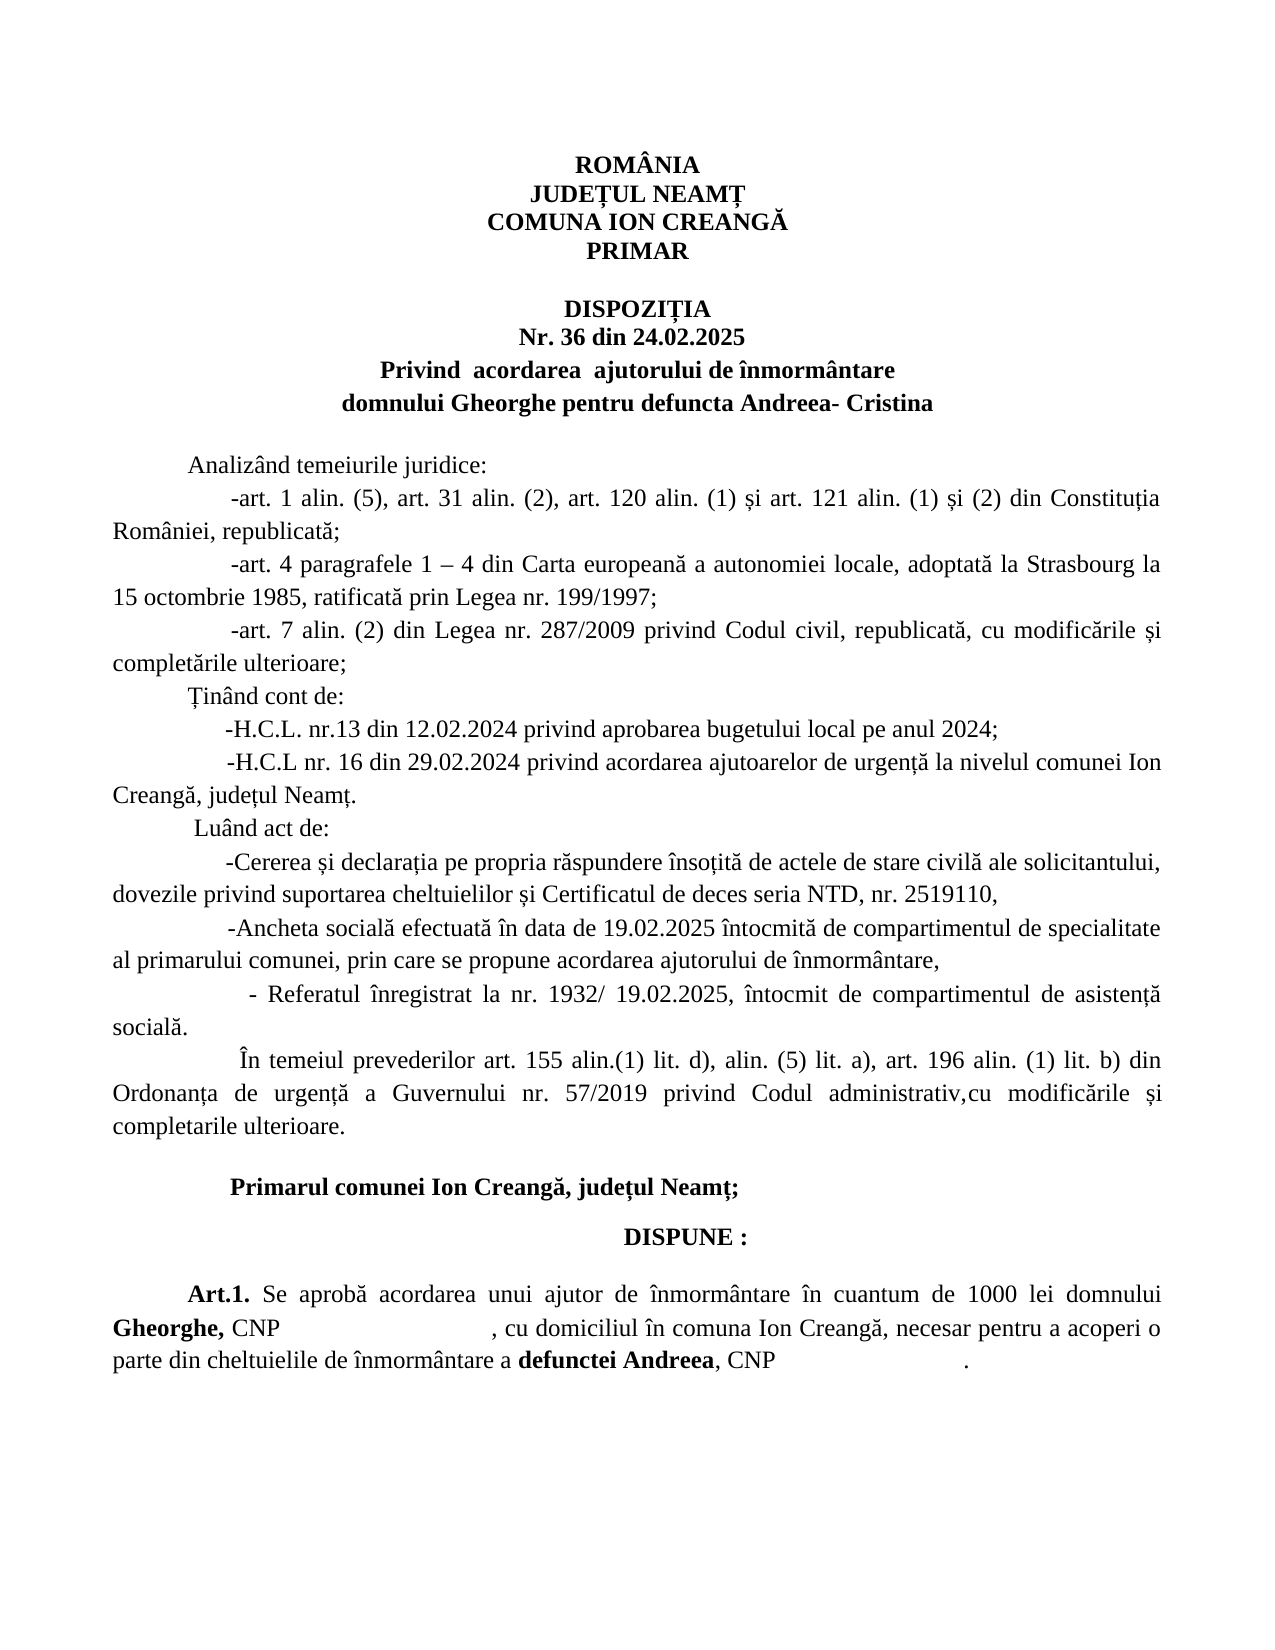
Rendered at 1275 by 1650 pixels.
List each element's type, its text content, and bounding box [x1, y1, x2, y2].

text domnului Gheorghe pentru defuncta Andreea- Cristina [112, 388, 1162, 417]
text Privind acordarea ajutorului de înmormântare [112, 356, 1162, 384]
text JUDEȚUL NEAMȚ [112, 179, 1162, 207]
text Luând act de: [112, 813, 1162, 842]
text PRIMAR [112, 236, 1162, 265]
text Primarul comunei Ion Creangă, județul Neamț; [112, 1172, 1162, 1201]
text -H.C.L. nr.13 din 12.02.2024 privind aprobarea bugetului local pe anul 2024; [112, 714, 1162, 743]
text -art. 4 paragrafele 1 – 4 din Carta europeană a autonomiei locale, adoptată la Strasbourg la 15 octombrie 1985, ratificată prin Legea nr. 199/1997; [112, 549, 1162, 611]
text -Ancheta socială efectuată în data de 19.02.2025 întocmită de compartimentul de specialitate al primarului comunei, prin care se propune acordarea ajutorului de înmormântare, [112, 913, 1162, 974]
text ROMÂNIA [112, 150, 1162, 179]
text - Referatul înregistrat la nr. 1932/ 19.02.2025, întocmit de compartimentul de asistență socială. [112, 979, 1162, 1040]
text -Cererea și declarația pe propria răspundere însoțită de actele de stare civilă ale solicitantului, dovezile privind suportarea cheltuielilor și Certificatul de deces seria NTD, nr. 2519110, [112, 847, 1162, 908]
text -art. 7 alin. (2) din Legea nr. 287/2009 privind Codul civil, republicată, cu modificările și completările ulterioare; [112, 615, 1162, 677]
text În temeiul prevederilor art. 155 alin.(1) lit. d), alin. (5) lit. a), art. 196 alin. (1) lit. b) din Ordonanța de urgență a Guvernului nr. 57/2019 privind Codul administrativ,cu modificările și completarile ulterioare. [112, 1045, 1162, 1139]
text Analizând temeiurile juridice: [112, 450, 1162, 479]
text DISPOZIȚIA [112, 294, 1162, 322]
text Art.1. Se aprobă acordarea unui ajutor de înmormântare în cuantum de 1000 lei domnului Gheorghe, CNP , cu domiciliul în comuna Ion Creangă, necesar pentru a acoperi o parte din cheltuielile de înmormântare a defunctei Andreea, CNP . [112, 1279, 1162, 1374]
text Ținând cont de: [112, 681, 1162, 710]
text -art. 1 alin. (5), art. 31 alin. (2), art. 120 alin. (1) și art. 121 alin. (1) și (2) din Constituția României, republicată; [112, 483, 1162, 545]
text Nr. 36 din 24.02.2025 [112, 322, 1162, 351]
text -H.C.L nr. 16 din 29.02.2024 privind acordarea ajutoarelor de urgență la nivelul comunei Ion Creangă, județul Neamț. [112, 747, 1162, 809]
text DISPUNE : [224, 1222, 1162, 1251]
text COMUNA ION CREANGĂ [112, 207, 1162, 236]
